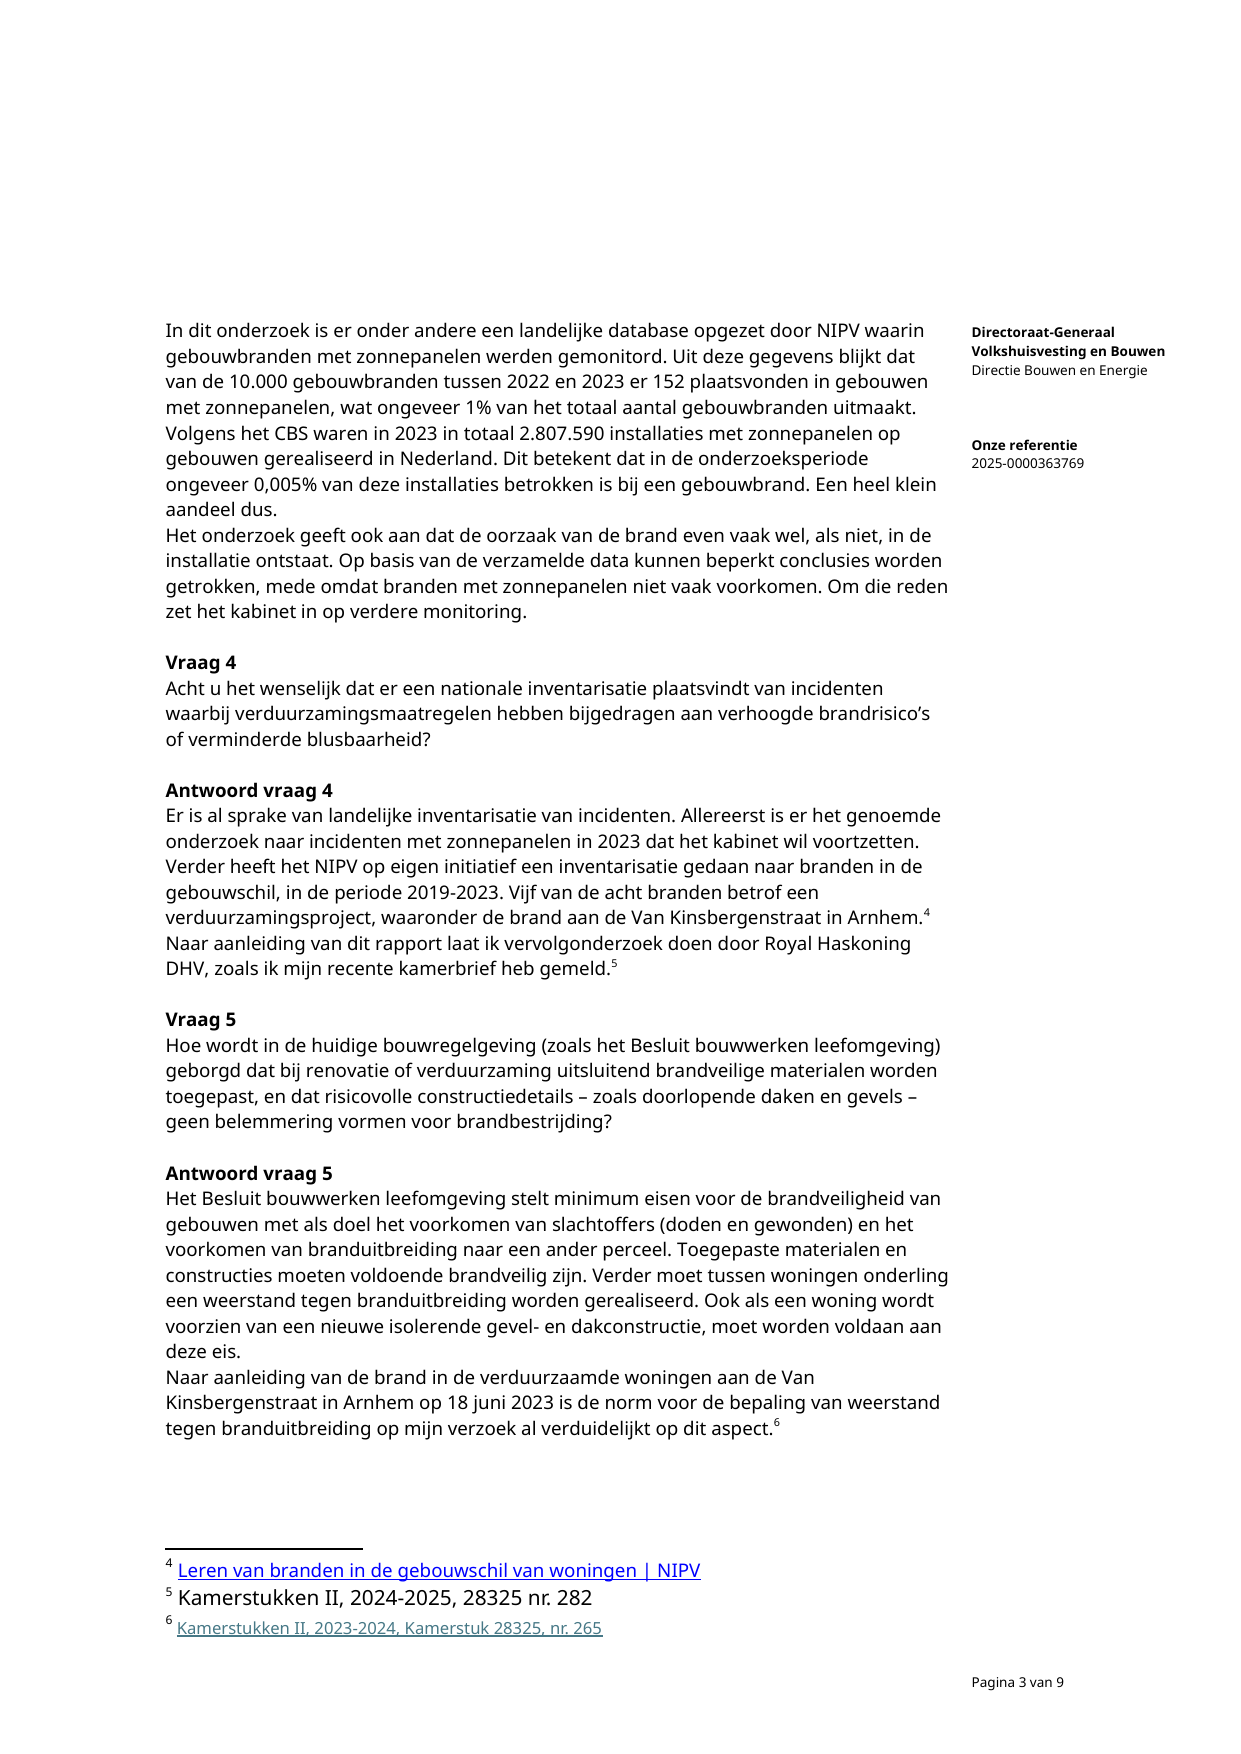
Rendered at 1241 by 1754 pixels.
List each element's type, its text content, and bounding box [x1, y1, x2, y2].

text Acht u het wenselijk dat er een nationale inventarisatie plaatsvindt van incidenten waarbij verduurzamingsmaatregelen hebben bijgedragen aan verhoogde brandrisico’s of verminderde blusbaarheid? [165, 675, 951, 752]
text In dit onderzoek is er onder andere een landelijke database opgezet door NIPV waarin gebouwbranden met zonnepanelen werden gemonitord. Uit deze gegevens blijkt dat van de 10.000 gebouwbranden tussen 2022 en 2023 er 152 plaatsvonden in gebouwen met zonnepanelen, wat ongeveer 1% van het totaal aantal gebouwbranden uitmaakt. Volgens het CBS waren in 2023 in totaal 2.807.590 installaties met zonnepanelen op gebouwen gerealiseerd in Nederland. Dit betekent dat in de onderzoeksperiode ongeveer 0,005% van deze installaties betrokken is bij een gebouwbrand. Een heel klein aandeel dus. [165, 318, 951, 522]
text Vraag 5 [165, 1007, 951, 1032]
text Vraag 4 [165, 649, 951, 675]
text Hoe wordt in de huidige bouwregelgeving (zoals het Besluit bouwwerken leefomgeving) geborgd dat bij renovatie of verduurzaming uitsluitend brandveilige materialen worden toegepast, en dat risicovolle constructiedetails – zoals doorlopende daken en gevels – geen belemmering vormen voor brandbestrijding? [165, 1032, 951, 1134]
text Antwoord vraag 5 [165, 1160, 951, 1185]
text Het onderzoek geeft ook aan dat de oorzaak van de brand even vaak wel, als niet, in de installatie ontstaat. Op basis van de verzamelde data kunnen beperkt conclusies worden getrokken, mede omdat branden met zonnepanelen niet vaak voorkomen. Om die reden zet het kabinet in op verdere monitoring. [165, 522, 951, 624]
text Verder heeft het NIPV op eigen initiatief een inventarisatie gedaan naar branden in de gebouwschil, in de periode 2019-2023. Vijf van de acht branden betrof een verduurzamingsproject, waaronder de brand aan de Van Kinsbergenstraat in Arnhem. Naar aanleiding van dit rapport laat ik vervolgonderzoek doen door Royal Haskoning DHV, zoals ik mijn recente kamerbrief heb gemeld. [165, 854, 951, 981]
text Het Besluit bouwwerken leefomgeving stelt minimum eisen voor de brandveiligheid van gebouwen met als doel het voorkomen van slachtoffers (doden en gewonden) en het voorkomen van branduitbreiding naar een ander perceel. Toegepaste materialen en constructies moeten voldoende brandveilig zijn. Verder moet tussen woningen onderling een weerstand tegen branduitbreiding worden gerealiseerd. Ook als een woning wordt voorzien van een nieuwe isolerende gevel- en dakconstructie, moet worden voldaan aan deze eis. [165, 1185, 951, 1364]
text Naar aanleiding van de brand in de verduurzaamde woningen aan de Van Kinsbergenstraat in Arnhem op 18 juni 2023 is de norm voor de bepaling van weerstand tegen branduitbreiding op mijn verzoek al verduidelijkt op dit aspect. [165, 1364, 951, 1441]
text Antwoord vraag 4 [165, 777, 951, 803]
text Er is al sprake van landelijke inventarisatie van incidenten. Allereerst is er het genoemde onderzoek naar incidenten met zonnepanelen in 2023 dat het kabinet wil voortzetten. [165, 803, 951, 854]
